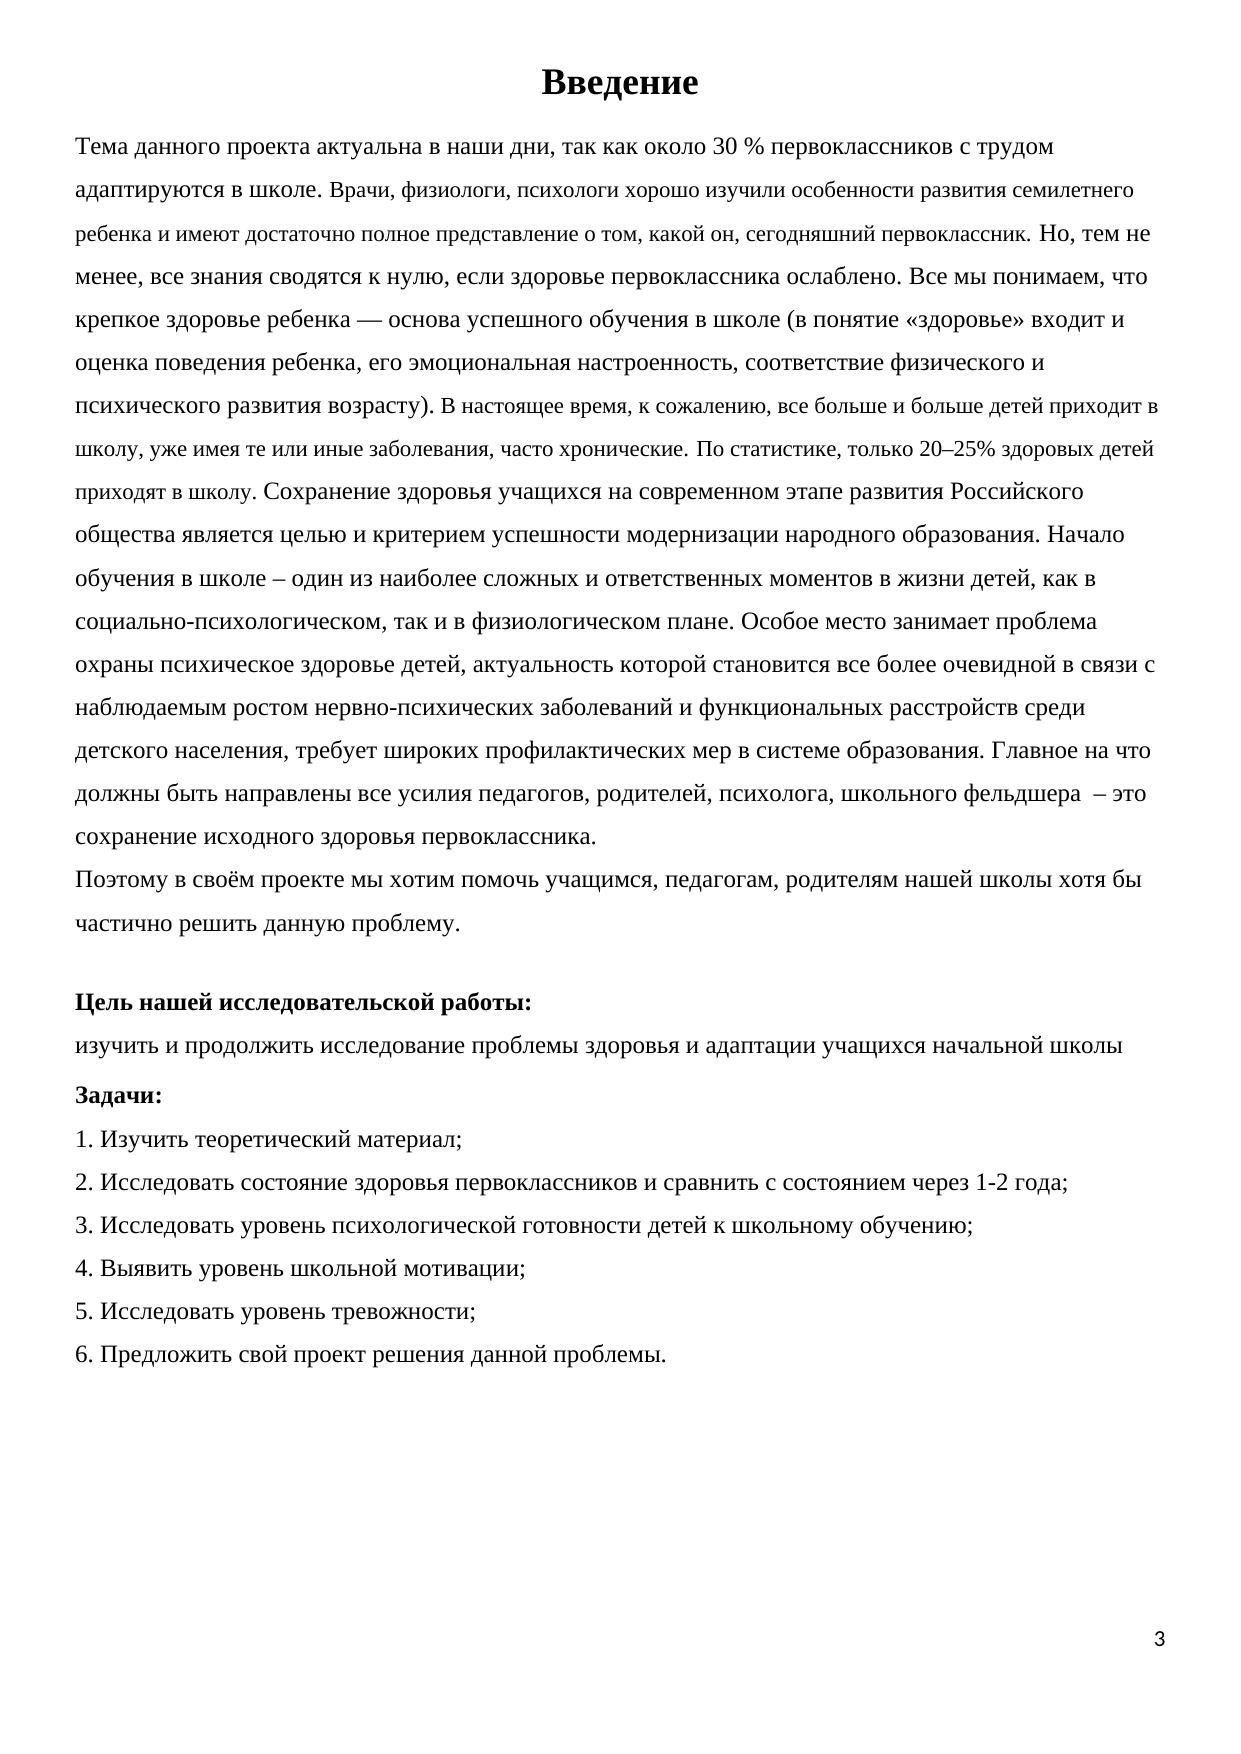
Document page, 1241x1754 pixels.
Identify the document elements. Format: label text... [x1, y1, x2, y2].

text Цель нашей исследовательской работы: изучить и продолжить исследование проблемы здоровья и адаптации учащихся начальной школы [75, 987, 1165, 1059]
text Поэтому в своём проекте мы хотим помочь учащимся, педагогам, родителям нашей школы хотя бы частично решить данную проблему. [75, 864, 1165, 936]
text 5. Исследовать уровень тревожности; 6. Предложить свой проект решения данной проблемы. [75, 1296, 1165, 1368]
text Задачи: 1. Изучить теоретический материал; 2. Исследовать состояние здоровья первоклассников и сравнить с состоянием через 1-2 года; 3. Исследовать уровень психологической готовности детей к школьному обучению; 4. Выявить уровень школьной мотивации; [75, 1081, 1165, 1282]
text Введение [75, 59, 1165, 102]
text Тема данного проекта актуальна в наши дни, так как около 30 % первоклассников с трудом адаптируются в школе. Врачи, физиологи, психологи хорошо изучили особенности развития семилетнего ребенка и имеют достаточно полное представление о том, какой он, сегодняшний первоклассник. Но, тем не менее, все знания сводятся к нулю, если здоровье первоклассника ослаблено. Все мы понимаем, что крепкое здоровье ребенка — основа успешного обучения в школе (в понятие «здоровье» входит и оценка поведения ребенка, его эмоциональная настроенность, соответствие физического и психического развития возрасту). В настоящее время, к сожалению, все больше и больше детей приходит в школу, уже имея те или иные заболевания, часто хронические. По статистике, только 20–25% здоровых детей приходят в школу. Сохранение здоровья учащихся на современном этапе развития Российского общества является целью и критерием успешности модернизации народного образования. Начало обучения в школе – один из наиболее сложных и ответственных моментов в жизни детей, как в социально-психологическом, так и в физиологическом плане. Особое место занимает проблема охраны психическое здоровье детей, актуальность которой становится все более очевидной в связи с наблюдаемым ростом нервно-психических заболеваний и функциональных расстройств среди детского населения, требует широких профилактических мер в системе образования. Главное на что должны быть направлены все усилия педагогов, родителей, психолога, школьного фельдшера – это сохранение исходного здоровья первоклассника. [75, 131, 1165, 850]
